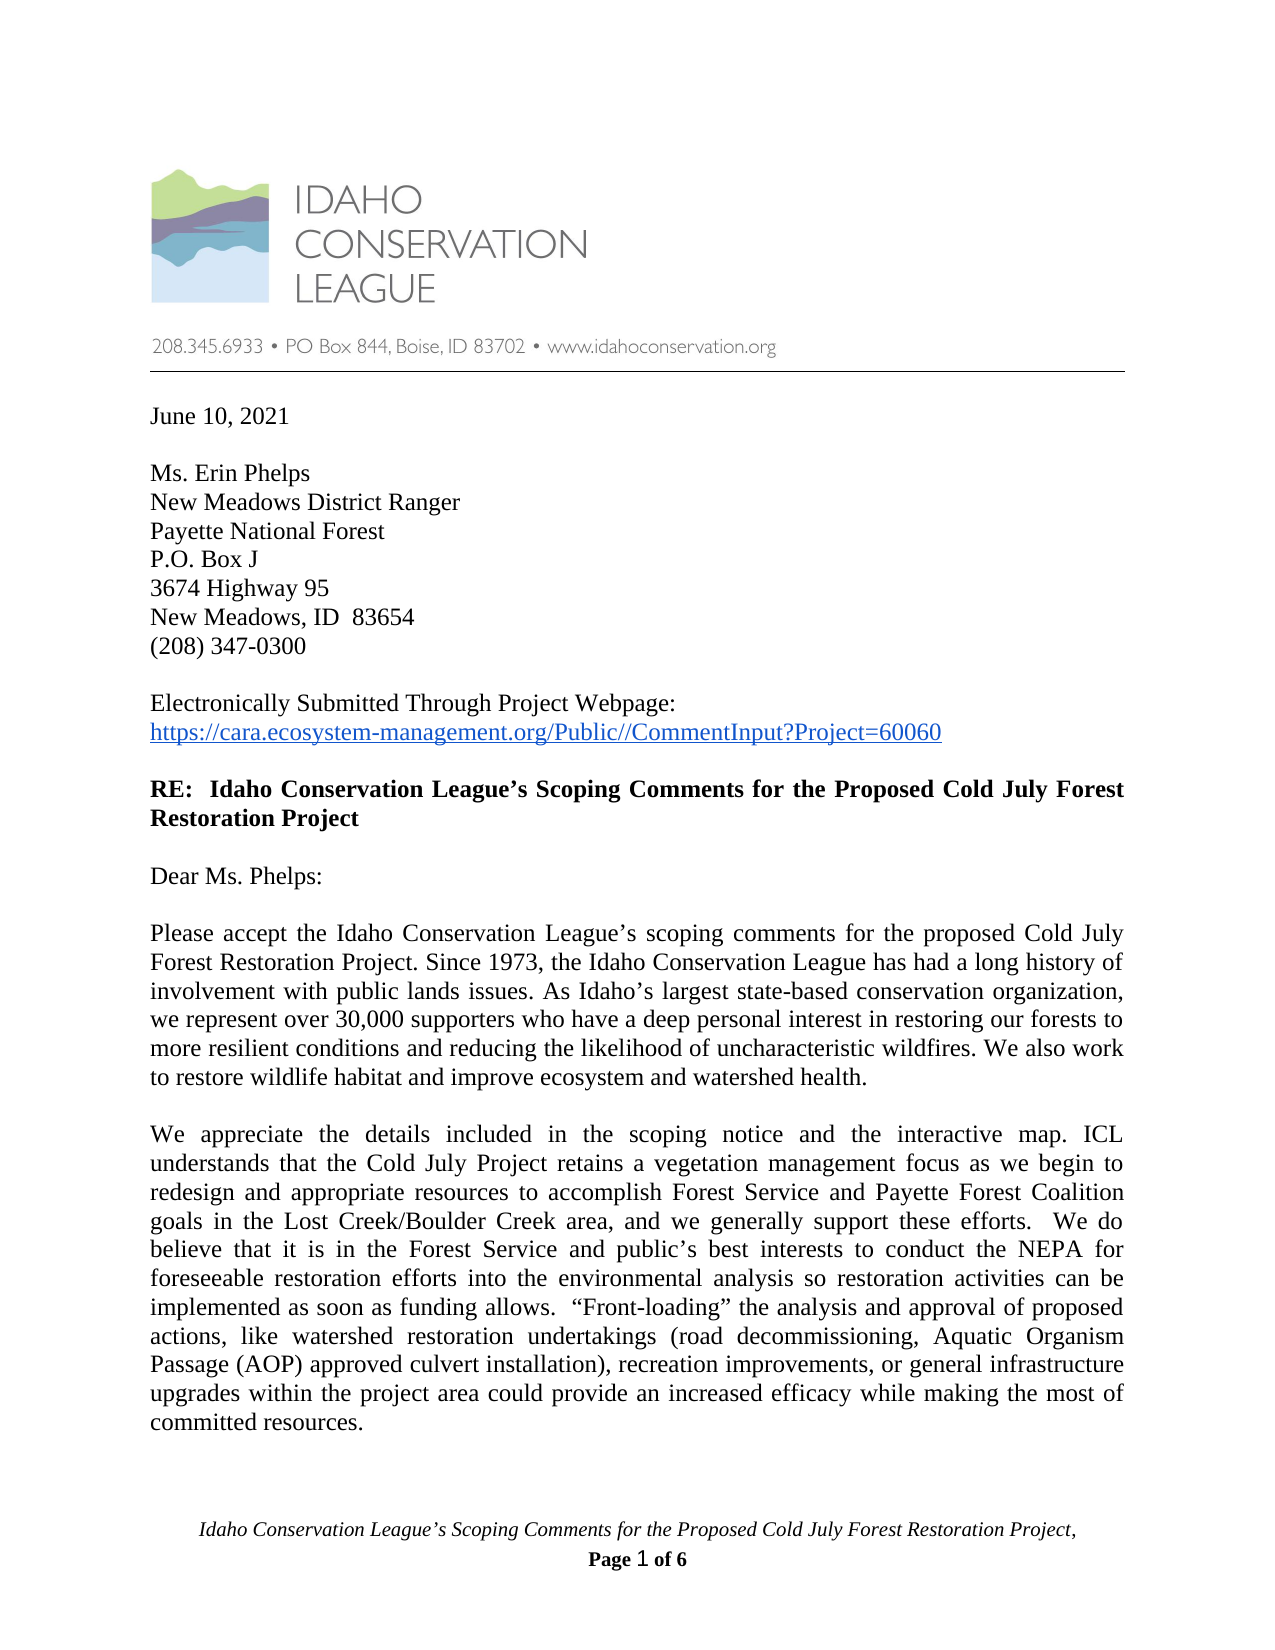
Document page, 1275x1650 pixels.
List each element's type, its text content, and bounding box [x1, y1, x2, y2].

text 3674 Highway 95 [150, 573, 1125, 602]
text RE: Idaho Conservation League’s Scoping Comments for the Proposed Cold July Forest Restoration Project [150, 774, 1125, 832]
text Please accept the Idaho Conservation League’s scoping comments for the proposed Cold July Forest Restoration Project. Since 1973, the Idaho Conservation League has had a long history of involvement with public lands issues. As Idaho’s largest state-based conservation organization, we represent over 30,000 supporters who have a deep personal interest in restoring our forests to more resilient conditions and reducing the likelihood of uncharacteristic wildfires. We also work to restore wildlife habitat and improve ecosystem and watershed health. [150, 918, 1125, 1091]
text Payette National Forest [150, 516, 1125, 544]
text New Meadows, ID 83654 [150, 602, 1125, 631]
picture [150, 150, 794, 369]
text (208) 347-0300 [150, 631, 1125, 659]
text P.O. Box J [150, 544, 1125, 573]
text We appreciate the details included in the scoping notice and the interactive map. ICL understands that the Cold July Project retains a vegetation management focus as we begin to redesign and appropriate resources to accomplish Forest Service and Payette Forest Coalition goals in the Lost Creek/Boulder Creek area, and we generally support these efforts. We do believe that it is in the Forest Service and public’s best interests to conduct the NEPA for foreseeable restoration efforts into the environmental analysis so restoration activities can be implemented as soon as funding allows. “Front-loading” the analysis and approval of proposed actions, like watershed restoration undertakings (road decommissioning, Aquatic Organism Passage (AOP) approved culvert installation), recreation improvements, or general infrastructure upgrades within the project area could provide an increased efficacy while making the most of committed resources. [150, 1119, 1125, 1436]
text Ms. Erin Phelps [150, 458, 1125, 487]
text Electronically Submitted Through Project Webpage: [150, 688, 1125, 717]
text New Meadows District Ranger [150, 487, 1125, 516]
text https://cara.ecosystem-management.org/Public//CommentInput?Project=60060 [150, 717, 1125, 746]
text June 10, 2021 [150, 401, 1125, 429]
text Dear Ms. Phelps: [150, 861, 1125, 889]
